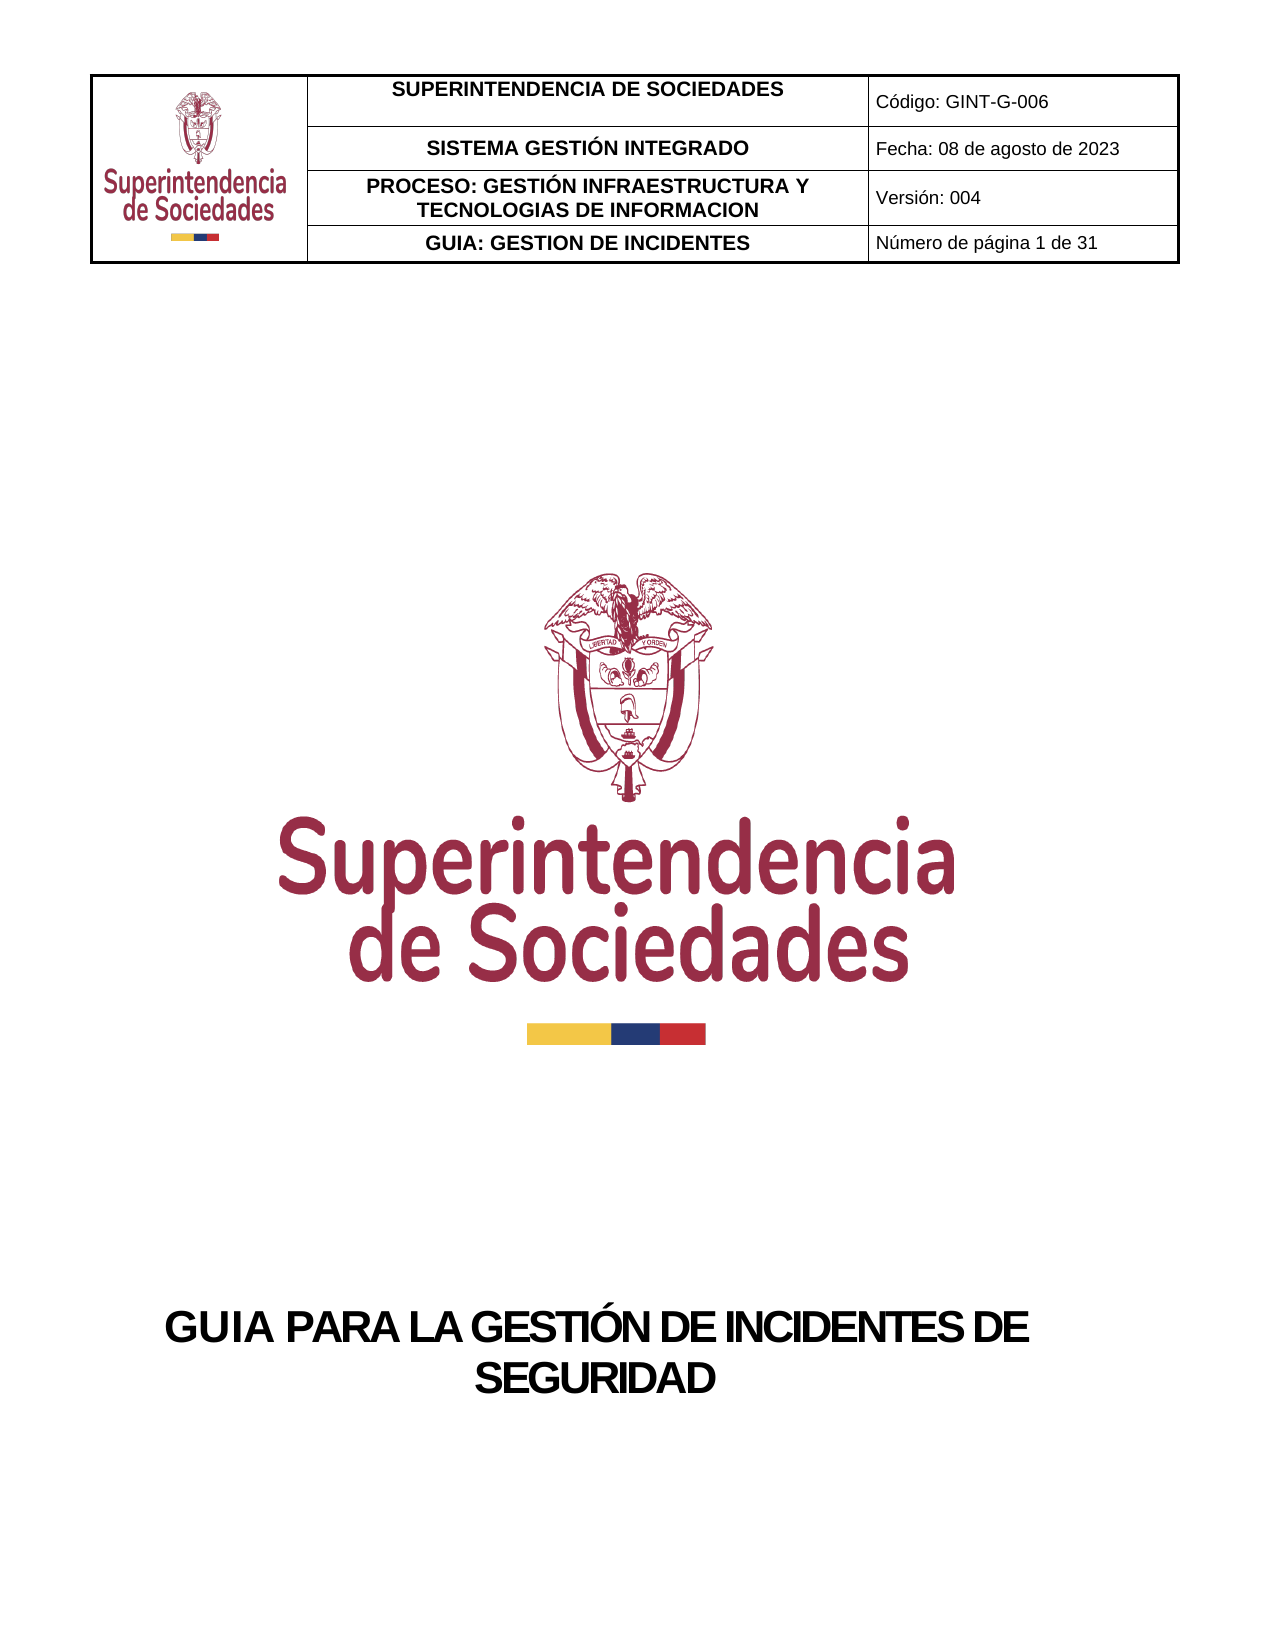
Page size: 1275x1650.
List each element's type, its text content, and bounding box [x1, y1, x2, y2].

picture [101, 82, 297, 247]
picture [266, 541, 994, 1065]
text GUIA PARA LA GESTIÓN DE INCIDENTES DE SEGURIDAD [73, 1300, 1122, 1403]
